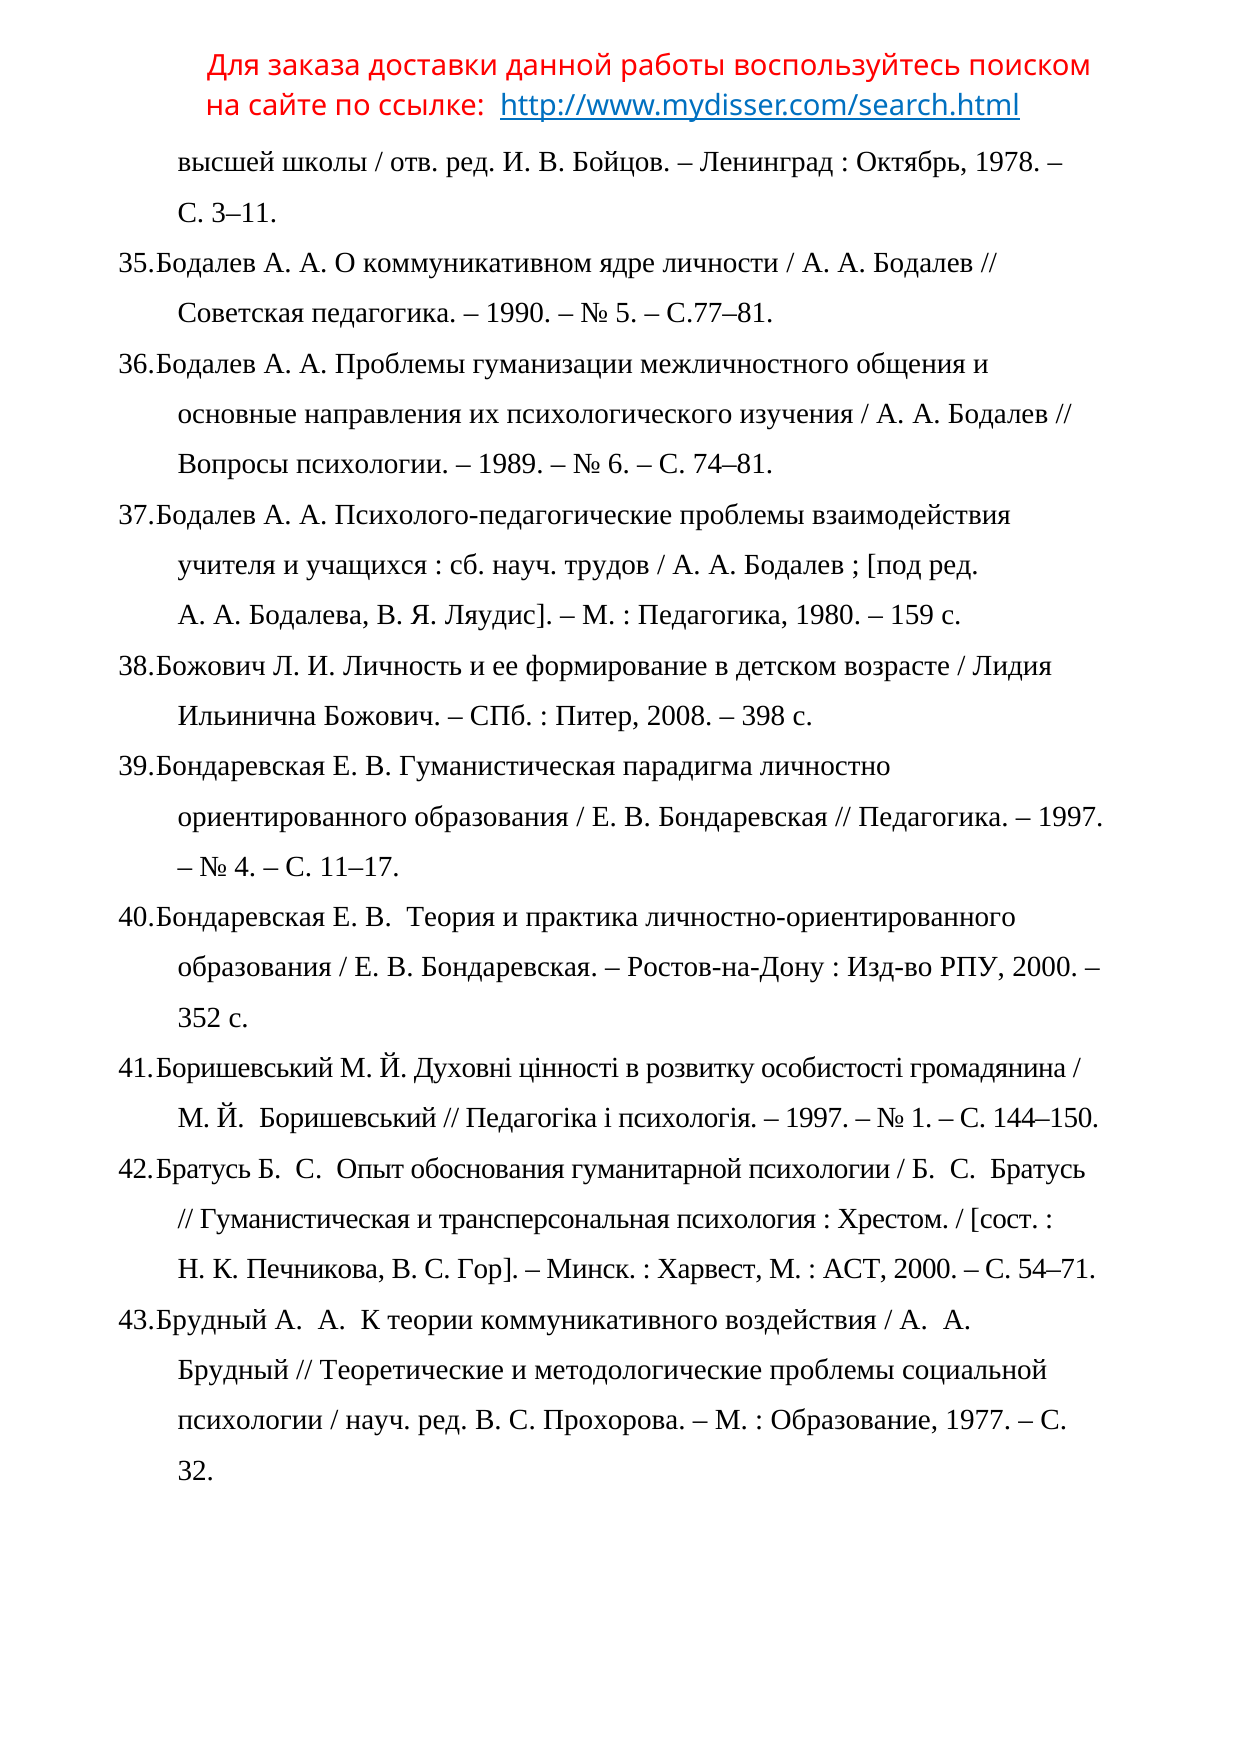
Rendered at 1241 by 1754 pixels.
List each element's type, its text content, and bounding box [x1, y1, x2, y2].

list Бодалев А. А. Проблемы гуманизации межличностного общения и основные направления их психологического изучения / А. А. Бодалев // Вопросы психологии. – 1989. – № 6. – С. 74–81. [118, 346, 1107, 480]
list Бодалев А. А. О коммуникативном ядре личности / А. А. Бодалев // Советская педагогика. – 1990. – № 5. – С.77–81. [118, 245, 1107, 329]
list Бондаревская Е. В. Теория и практика личностно-ориентированного образования / Е. В. Бондаревская. – Ростов-на-Дону : Изд-во РПУ, 2000. – 352 с. [118, 899, 1107, 1033]
list Боришевський М. Й. Духовні цінності в розвитку особистості громадянина / М. Й. Боришевський // Педагогіка і психологія. – 1997. – № 1. – С. 144–150. [118, 1050, 1107, 1134]
list Бондаревская Е. В. Гуманистическая парадигма личностно ориентированного образования / Е. В. Бондаревская // Педагогика. – 1997. – № 4. – С. 11–17. [118, 748, 1107, 882]
list Брудный А. А. К теории коммуникативного воздействия / А. А. Брудный // Теоретические и методологические проблемы социальной психологии / науч. ред. В. С. Прохорова. – М. : Образование, 1977. – С. 32. [118, 1302, 1107, 1486]
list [118, 144, 1107, 228]
list Братусь Б. С. Опыт обоснования гуманитарной психологии / Б. С. Братусь // Гуманистическая и трансперсональная психология : Хрестом. / [сост. : Н. К. Печникова, В. С. Гор]. – Минск. : Харвест, М. : АСТ, 2000. – С. 54–71. [118, 1151, 1107, 1285]
list Бодалев А. А. Психолого-педагогические проблемы взаимодействия учителя и учащихся : сб. науч. трудов / А. А. Бодалев ; [под ред. А. А. Бодалева, В. Я. Ляудис]. – М. : Педагогика, 1980. – 159 с. [118, 497, 1107, 631]
list Божович Л. И. Личность и ее формирование в детском возрасте / Лидия Ильинична Божович. – СПб. : Питер, 2008. – 398 с. [118, 648, 1107, 732]
